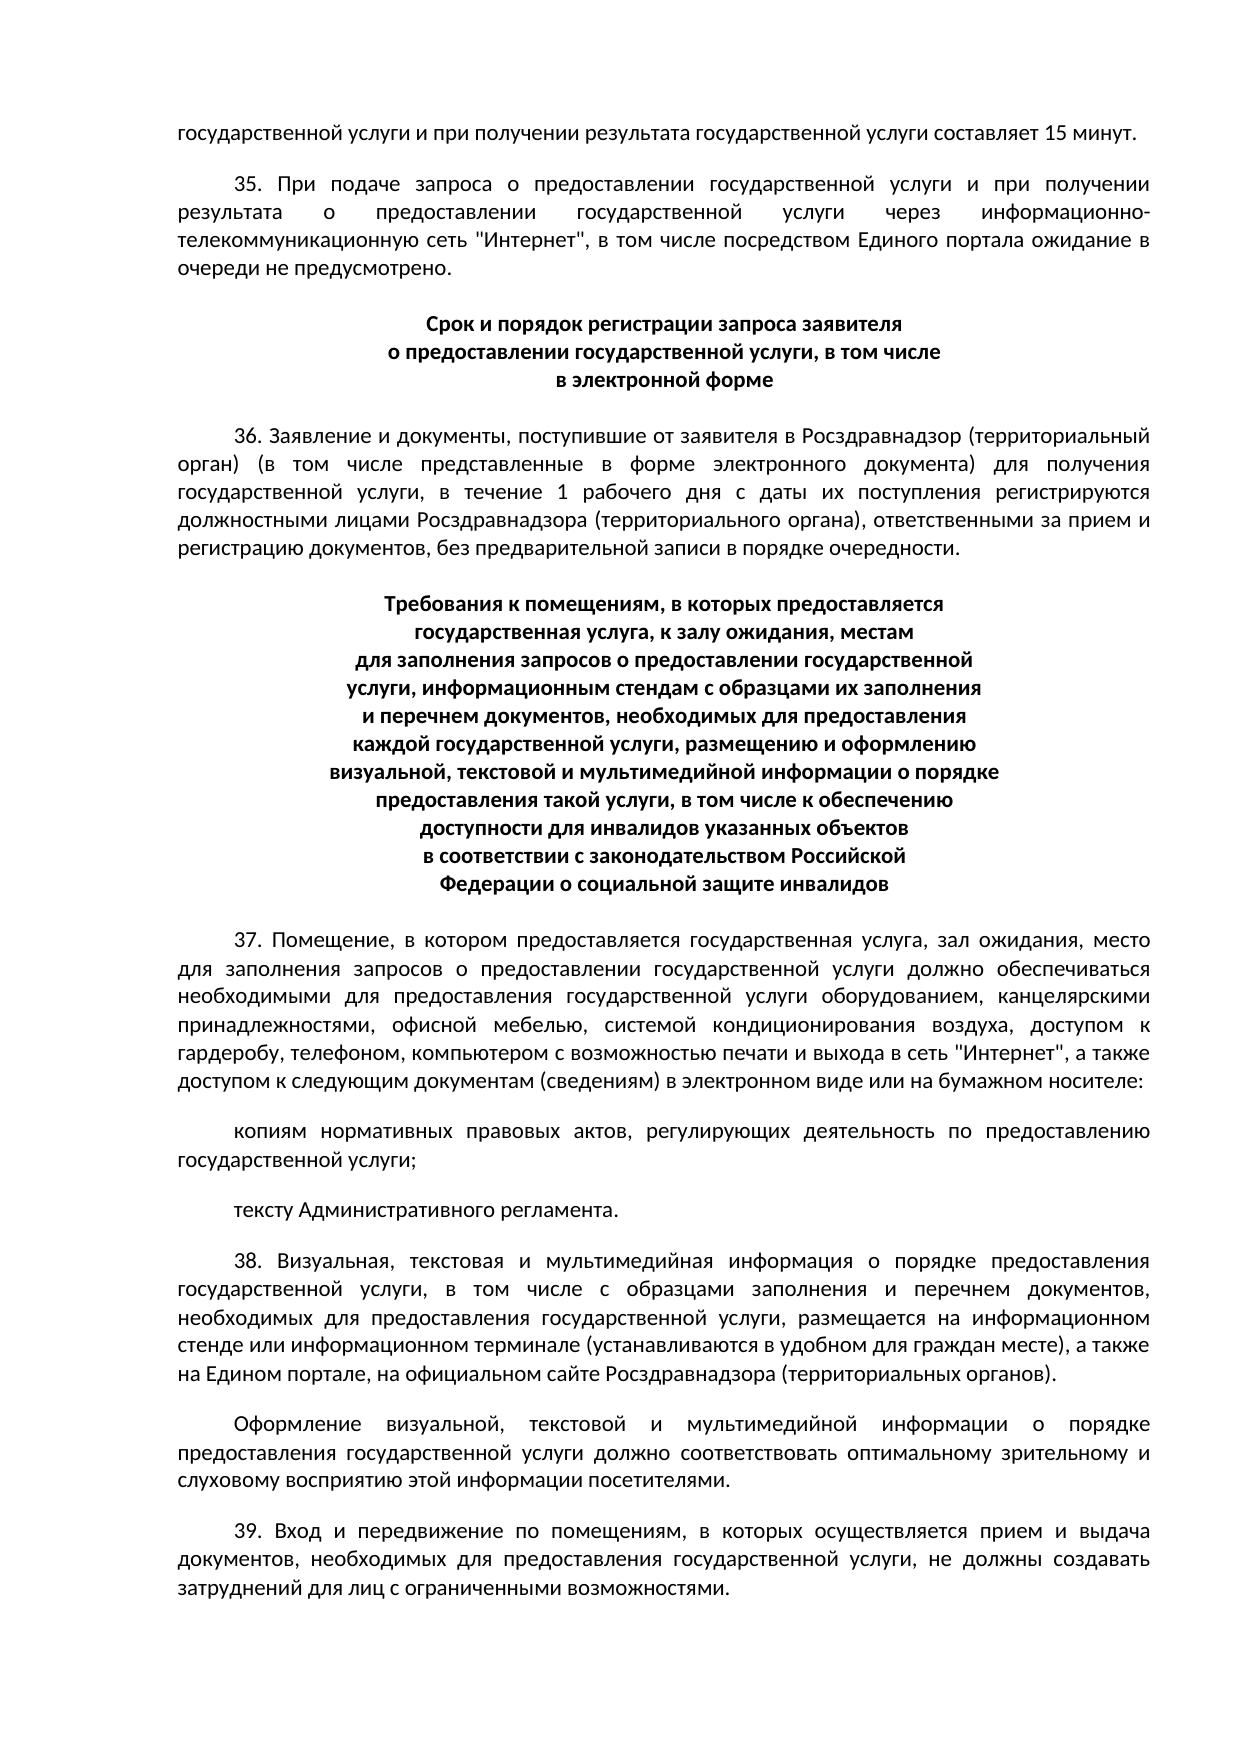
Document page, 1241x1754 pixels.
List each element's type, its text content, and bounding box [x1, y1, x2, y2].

text тексту Административного регламента. [177, 1196, 1152, 1224]
text 38. Визуальная, текстовая и мультимедийная информация о порядке предоставления государственной услуги, в том числе с образцами заполнения и перечнем документов, необходимых для предоставления государственной услуги, размещается на информационном стенде или информационном терминале (устанавливаются в удобном для граждан месте), а также на Едином портале, на официальном сайте Росздравнадзора (территориальных органов). [177, 1247, 1152, 1387]
text 36. Заявление и документы, поступившие от заявителя в Росздравнадзор (территориальный орган) (в том числе представленные в форме электронного документа) для получения государственной услуги, в течение 1 рабочего дня с даты их поступления регистрируются должностными лицами Росздравнадзора (территориального органа), ответственными за прием и регистрацию документов, без предварительной записи в порядке очередности. [177, 421, 1152, 561]
title для заполнения запросов о предоставлении государственной [177, 645, 1152, 673]
title в соответствии с законодательством Российской [177, 842, 1152, 869]
text копиям нормативных правовых актов, регулирующих деятельность по предоставлению государственной услуги; [177, 1117, 1152, 1173]
title в электронной форме [177, 365, 1152, 393]
text 35. При подаче запроса о предоставлении государственной услуги и при получении результата о предоставлении государственной услуги через информационно-телекоммуникационную сеть "Интернет", в том числе посредством Единого портала ожидание в очереди не предусмотрено. [177, 169, 1152, 281]
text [177, 118, 1152, 146]
title услуги, информационным стендам с образцами их заполнения [177, 673, 1152, 701]
title визуальной, текстовой и мультимедийной информации о порядке [177, 757, 1152, 786]
title Федерации о социальной защите инвалидов [177, 869, 1152, 898]
title Требования к помещениям, в которых предоставляется [177, 589, 1152, 617]
title каждой государственной услуги, размещению и оформлению [177, 729, 1152, 757]
text 37. Помещение, в котором предоставляется государственная услуга, зал ожидания, место для заполнения запросов о предоставлении государственной услуги должно обеспечиваться необходимыми для предоставления государственной услуги оборудованием, канцелярскими принадлежностями, офисной мебелью, системой кондиционирования воздуха, доступом к гардеробу, телефоном, компьютером с возможностью печати и выхода в сеть "Интернет", а также доступом к следующим документам (сведениям) в электронном виде или на бумажном носителе: [177, 926, 1152, 1094]
title о предоставлении государственной услуги, в том числе [177, 337, 1152, 365]
title Срок и порядок регистрации запроса заявителя [177, 309, 1152, 337]
title государственная услуга, к залу ожидания, местам [177, 617, 1152, 645]
title и перечнем документов, необходимых для предоставления [177, 701, 1152, 729]
text 39. Вход и передвижение по помещениям, в которых осуществляется прием и выдача документов, необходимых для предоставления государственной услуги, не должны создавать затруднений для лиц с ограниченными возможностями. [177, 1517, 1152, 1601]
title предоставления такой услуги, в том числе к обеспечению [177, 786, 1152, 813]
title доступности для инвалидов указанных объектов [177, 813, 1152, 842]
text Оформление визуальной, текстовой и мультимедийной информации о порядке предоставления государственной услуги должно соответствовать оптимальному зрительному и слуховому восприятию этой информации посетителями. [177, 1409, 1152, 1494]
